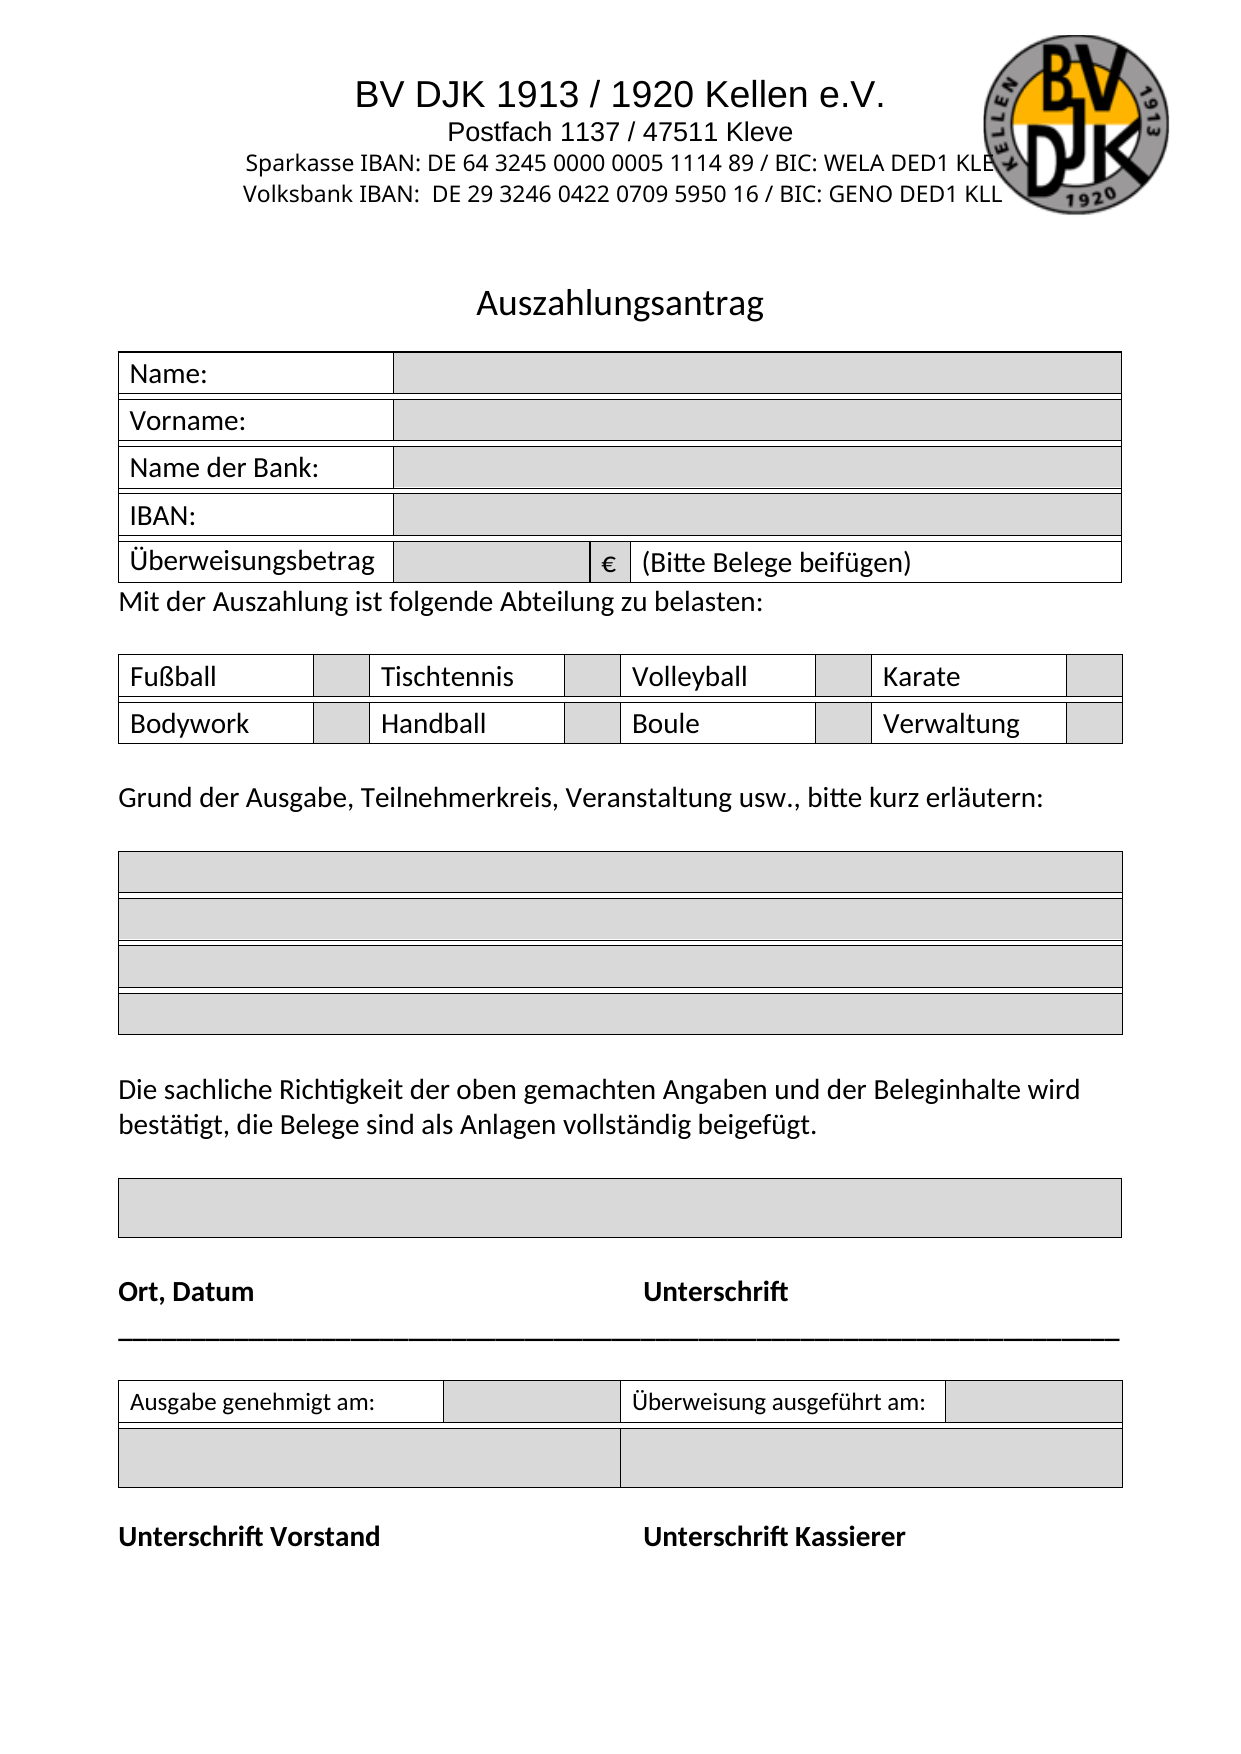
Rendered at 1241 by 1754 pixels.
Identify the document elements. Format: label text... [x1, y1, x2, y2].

table_header [444, 1381, 620, 1422]
table_cell [119, 941, 1122, 945]
text Unterschrift Vorstand Unterschrift Kassierer [118, 1518, 1122, 1554]
table_cell [119, 893, 1122, 898]
table_header [565, 655, 620, 696]
table_cell € [591, 542, 630, 582]
table_cell [394, 447, 1121, 487]
table_header [314, 655, 369, 696]
table_cell [119, 988, 1122, 993]
table_header Überweisung ausgeführt am: [621, 1381, 945, 1422]
table_cell [119, 441, 1121, 446]
table_header Karate [872, 655, 1066, 696]
table_cell [314, 703, 369, 743]
text _____________________________________________________________________ [118, 1309, 1122, 1344]
table_cell Boule [621, 703, 815, 743]
table_cell IBAN: [119, 494, 393, 535]
table_header [1067, 655, 1122, 696]
table_cell [1067, 703, 1122, 743]
table_cell (Bitte Belege beifügen) [631, 542, 1121, 582]
picture [983, 35, 1170, 226]
table_cell [394, 494, 1121, 535]
table_header [119, 852, 1122, 892]
table_cell [119, 1429, 620, 1487]
table_cell [394, 542, 589, 582]
table_cell [119, 536, 1121, 541]
table_cell [119, 899, 1122, 939]
text Grund der Ausgabe, Teilnehmerkreis, Veranstaltung usw., bitte kurz erläutern: [118, 779, 1122, 815]
table_cell [119, 394, 1121, 399]
table_cell [119, 489, 1121, 493]
table_cell Bodywork [119, 703, 313, 743]
table_cell [394, 400, 1121, 440]
table_header Volleyball [621, 655, 815, 696]
table_cell [119, 697, 1122, 702]
table_cell Überweisungsbetrag: [119, 542, 393, 582]
table_cell Handball [370, 703, 564, 743]
table_header [946, 1381, 1122, 1422]
table_cell [565, 703, 620, 743]
table_cell [119, 994, 1122, 1034]
table_header [816, 655, 871, 696]
table_header Tischtennis [370, 655, 564, 696]
table_header Fußball [119, 655, 313, 696]
table_cell [119, 1423, 1122, 1427]
table_header [119, 1179, 1121, 1237]
table_cell Verwaltung [872, 703, 1066, 743]
text Ort, Datum Unterschrift [118, 1273, 1122, 1309]
text Die sachliche Richtigkeit der oben gemachten Angaben und der Beleginhalte wird [118, 1071, 1122, 1106]
table_header Ausgabe genehmigt am: [119, 1381, 443, 1422]
table_header [394, 353, 1121, 393]
text Auszahlungsantrag [118, 279, 1122, 325]
table_cell Vorname: [119, 400, 393, 440]
table_cell Name der Bank: [119, 447, 393, 487]
text Mit der Auszahlung ist folgende Abteilung zu belasten: [118, 583, 1122, 619]
text bestätigt, die Belege sind als Anlagen vollständig beigefügt. [118, 1106, 1122, 1142]
table_cell [119, 946, 1122, 987]
table_cell [621, 1429, 1122, 1487]
table_header Name: [119, 353, 393, 393]
table_cell [816, 703, 871, 743]
